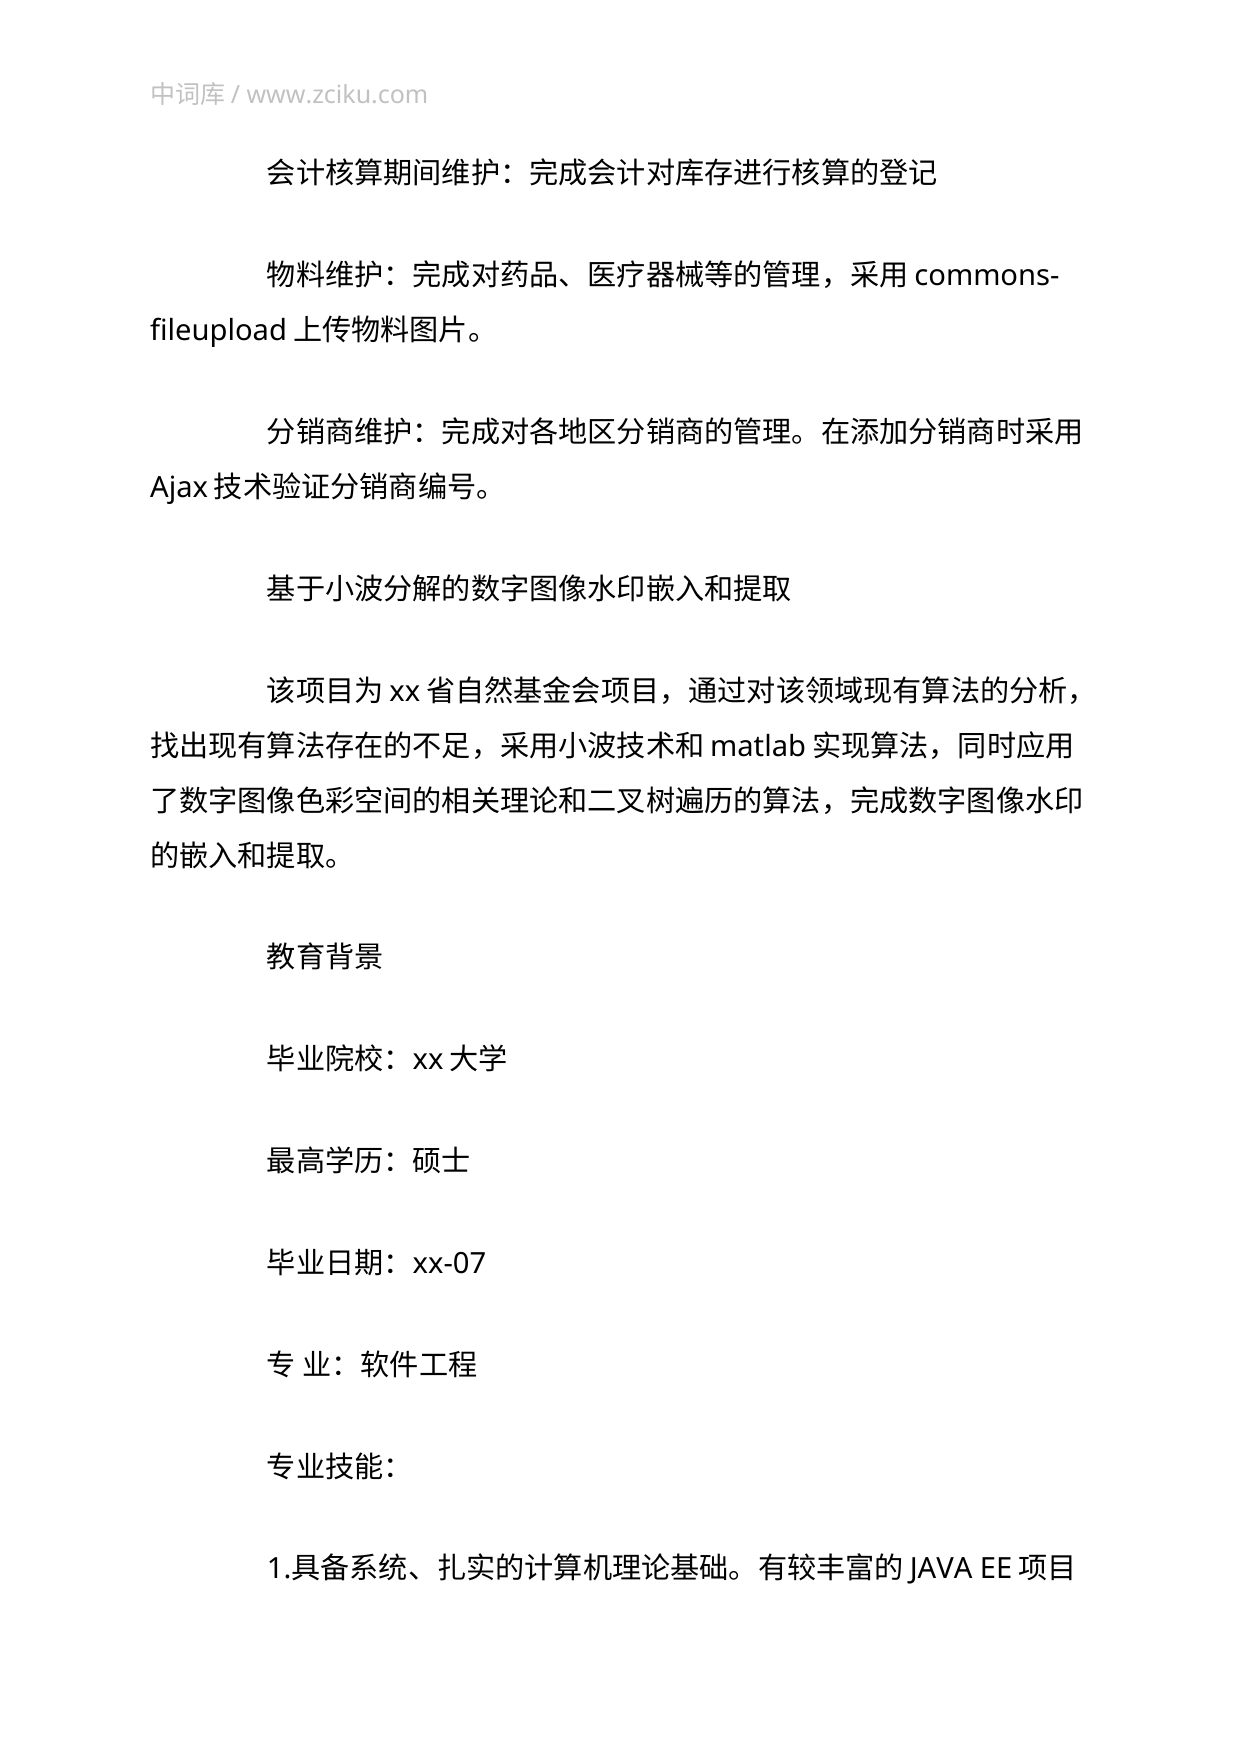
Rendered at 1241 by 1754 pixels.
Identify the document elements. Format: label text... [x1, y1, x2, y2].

text 物料维护：完成对药品、医疗器械等的管理，采用commons-fileupload上传物料图片。 [150, 252, 1090, 349]
text 该项目为xx省自然基金会项目，通过对该领域现有算法的分析，找出现有算法存在的不足，采用小波技术和matlab实现算法，同时应用了数字图像色彩空间的相关理论和二叉树遍历的算法，完成数字图像水印的嵌入和提取。 [150, 667, 1090, 874]
text 专 业：软件工程 [150, 1342, 1090, 1384]
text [150, 1545, 1090, 1587]
text 基于小波分解的数字图像水印嵌入和提取 [150, 566, 1090, 608]
text 专业技能： [150, 1443, 1090, 1486]
text 毕业院校：xx大学 [150, 1036, 1090, 1078]
text 最高学历：硕士 [150, 1138, 1090, 1180]
text 会计核算期间维护：完成会计对库存进行核算的登记 [150, 150, 1090, 192]
text 分销商维护：完成对各地区分销商的管理。在添加分销商时采用Ajax技术验证分销商编号。 [150, 409, 1090, 506]
text 毕业日期：xx-07 [150, 1239, 1090, 1282]
text 教育背景 [150, 934, 1090, 976]
